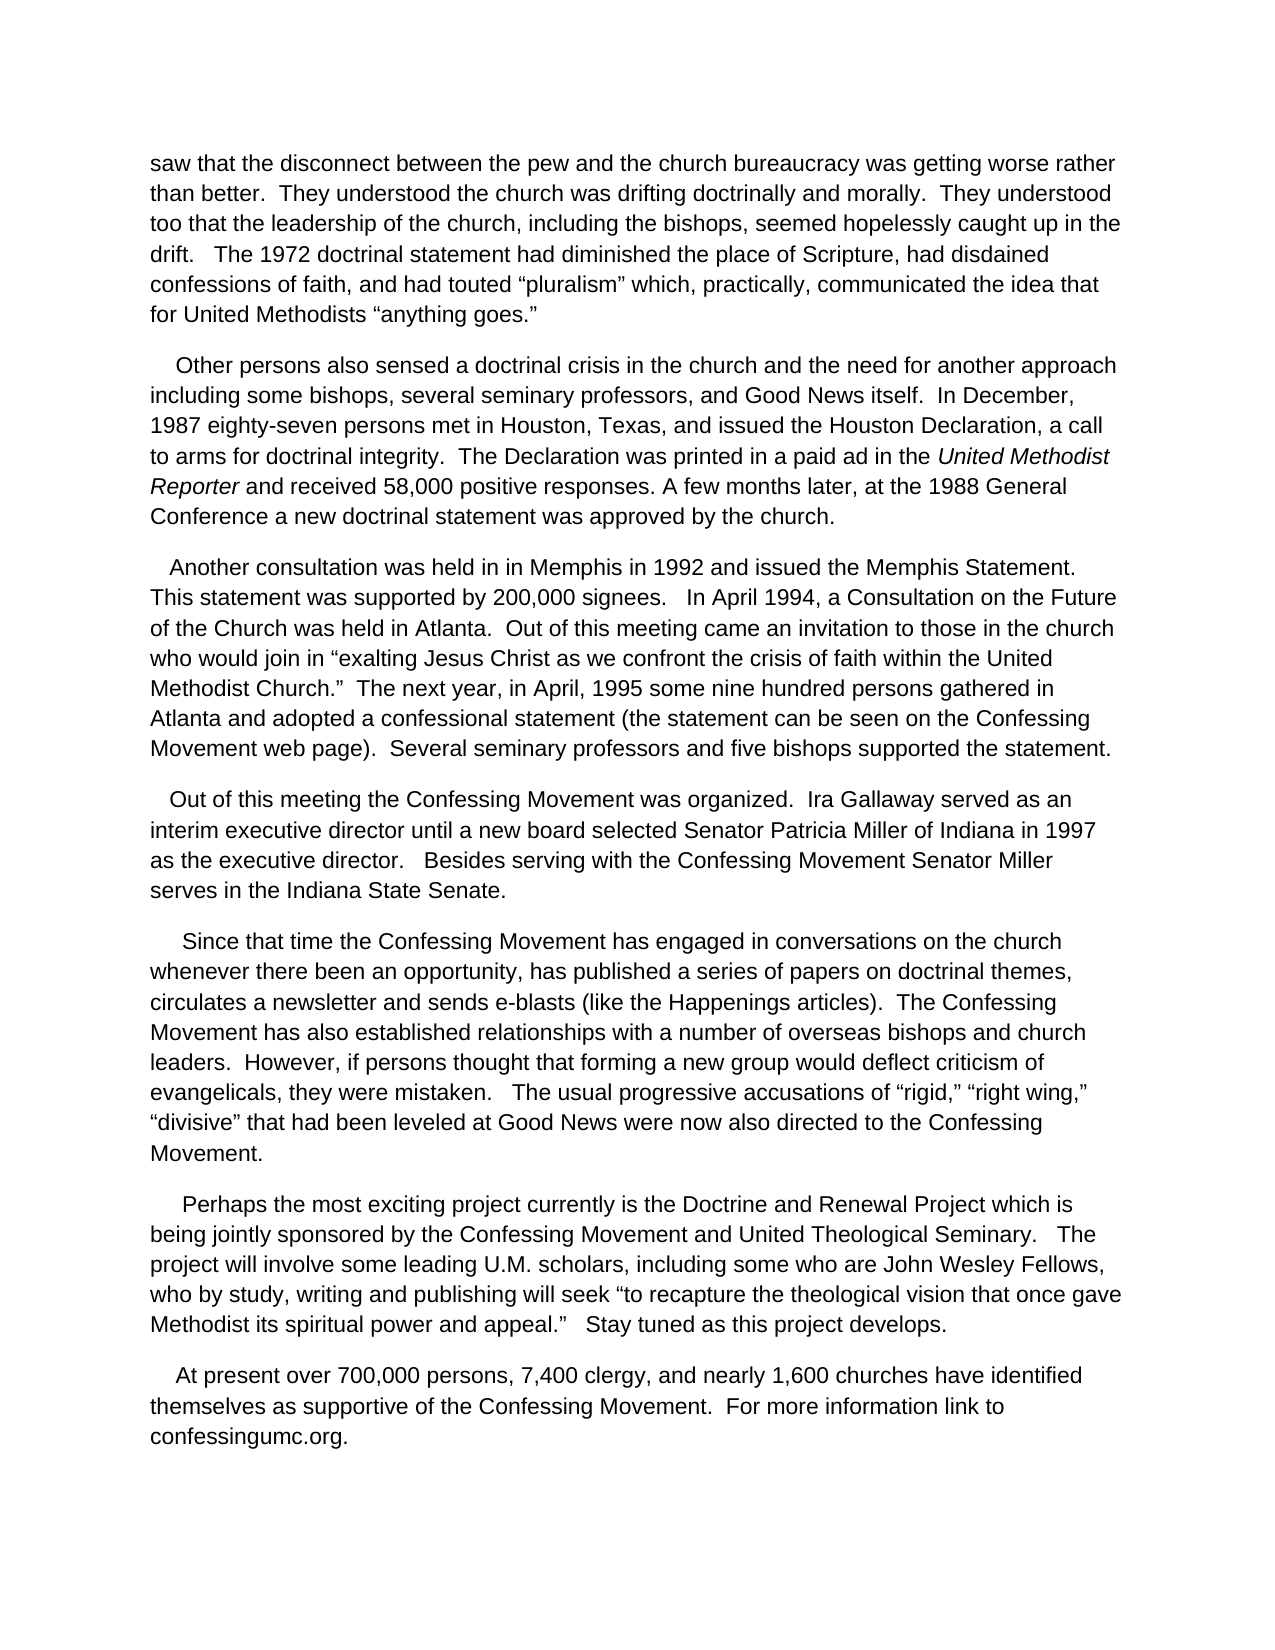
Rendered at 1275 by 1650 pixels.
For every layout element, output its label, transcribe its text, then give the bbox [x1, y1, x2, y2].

text Out of this meeting the Confessing Movement was organized. Ira Gallaway served as an interim executive director until a new board selected Senator Patricia Miller of Indiana in 1997 as the executive director. Besides serving with the Confessing Movement Senator Miller serves in the Indiana State Senate. [150, 786, 1125, 903]
text Perhaps the most exciting project currently is the Doctrine and Renewal Project which is being jointly sponsored by the Confessing Movement and United Theological Seminary. The project will involve some leading U.M. scholars, including some who are John Wesley Fellows, who by study, writing and publishing will seek “to recapture the theological vision that once gave Methodist its spiritual power and appeal.” Stay tuned as this project develops. [150, 1191, 1125, 1338]
text Other persons also sensed a doctrinal crisis in the church and the need for another approach including some bishops, several seminary professors, and Good News itself. In December, 1987 eighty-seven persons met in Houston, Texas, and issued the Houston Declaration, a call to arms for doctrinal integrity. The Declaration was printed in a paid ad in the United Methodist Reporter and received 58,000 positive responses. A few months later, at the 1988 General Conference a new doctrinal statement was approved by the church. [150, 352, 1125, 529]
text Since that time the Confessing Movement has engaged in conversations on the church whenever there been an opportunity, has published a series of papers on doctrinal themes, circulates a newsletter and sends e-blasts (like the Happenings articles). The Confessing Movement has also established relationships with a number of overseas bishops and church leaders. However, if persons thought that forming a new group would deflect criticism of evangelicals, they were mistaken. The usual progressive accusations of “rigid,” “right wing,” “divisive” that had been leveled at Good News were now also directed to the Confessing Movement. [150, 928, 1125, 1166]
text Another consultation was held in in Memphis in 1992 and issued the Memphis Statement. This statement was supported by 200,000 signees. In April 1994, a Consultation on the Future of the Church was held in Atlanta. Out of this meeting came an invitation to those in the church who would join in “exalting Jesus Christ as we confront the crisis of faith within the United Methodist Church.” The next year, in April, 1995 some nine hundred persons gathered in Atlanta and adopted a confessional statement (the statement can be seen on the Confessing Movement web page). Several seminary professors and five bishops supported the statement. [150, 554, 1125, 762]
text At present over 700,000 persons, 7,400 clergy, and nearly 1,600 churches have identified themselves as supportive of the Confessing Movement. For more information link to confessingumc.org. [150, 1362, 1125, 1449]
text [150, 150, 1125, 327]
